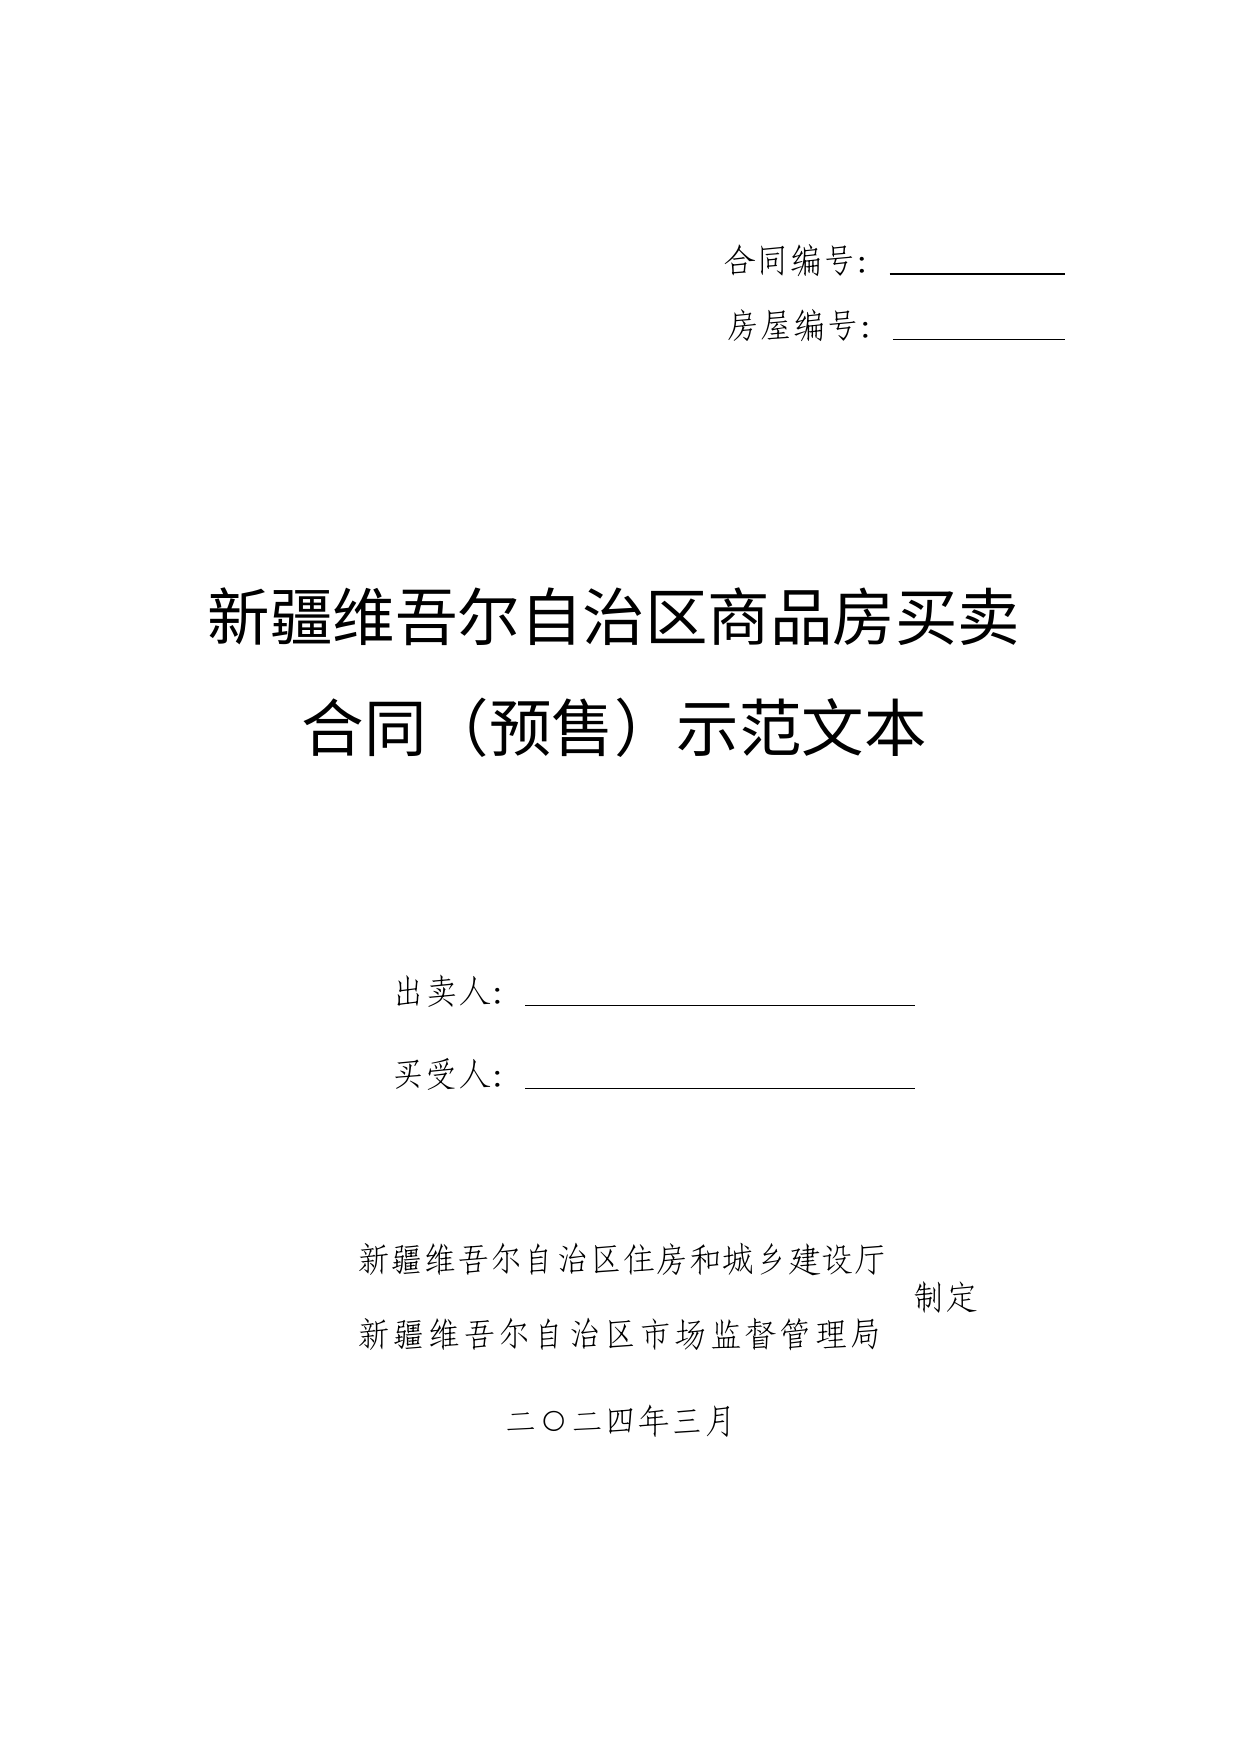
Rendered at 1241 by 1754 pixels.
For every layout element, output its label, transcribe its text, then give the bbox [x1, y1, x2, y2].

text 出卖人： [225, 970, 1081, 1008]
text 新疆维吾尔自治区商品房买卖 [207, 568, 1021, 658]
text 房屋编号： [726, 291, 1081, 349]
subtitle 合同编号： [723, 225, 1081, 284]
text 合同（预售）示范文本 [207, 679, 1021, 769]
text 买受人： [225, 1053, 1081, 1091]
text 二○二四年三月 [159, 1392, 1081, 1444]
text 新疆维吾尔自治区市场监督管理局 [159, 1317, 1081, 1354]
text 制定 [159, 1279, 1081, 1317]
text 新疆维吾尔自治区住房和城乡建设厅 [159, 1242, 1081, 1279]
